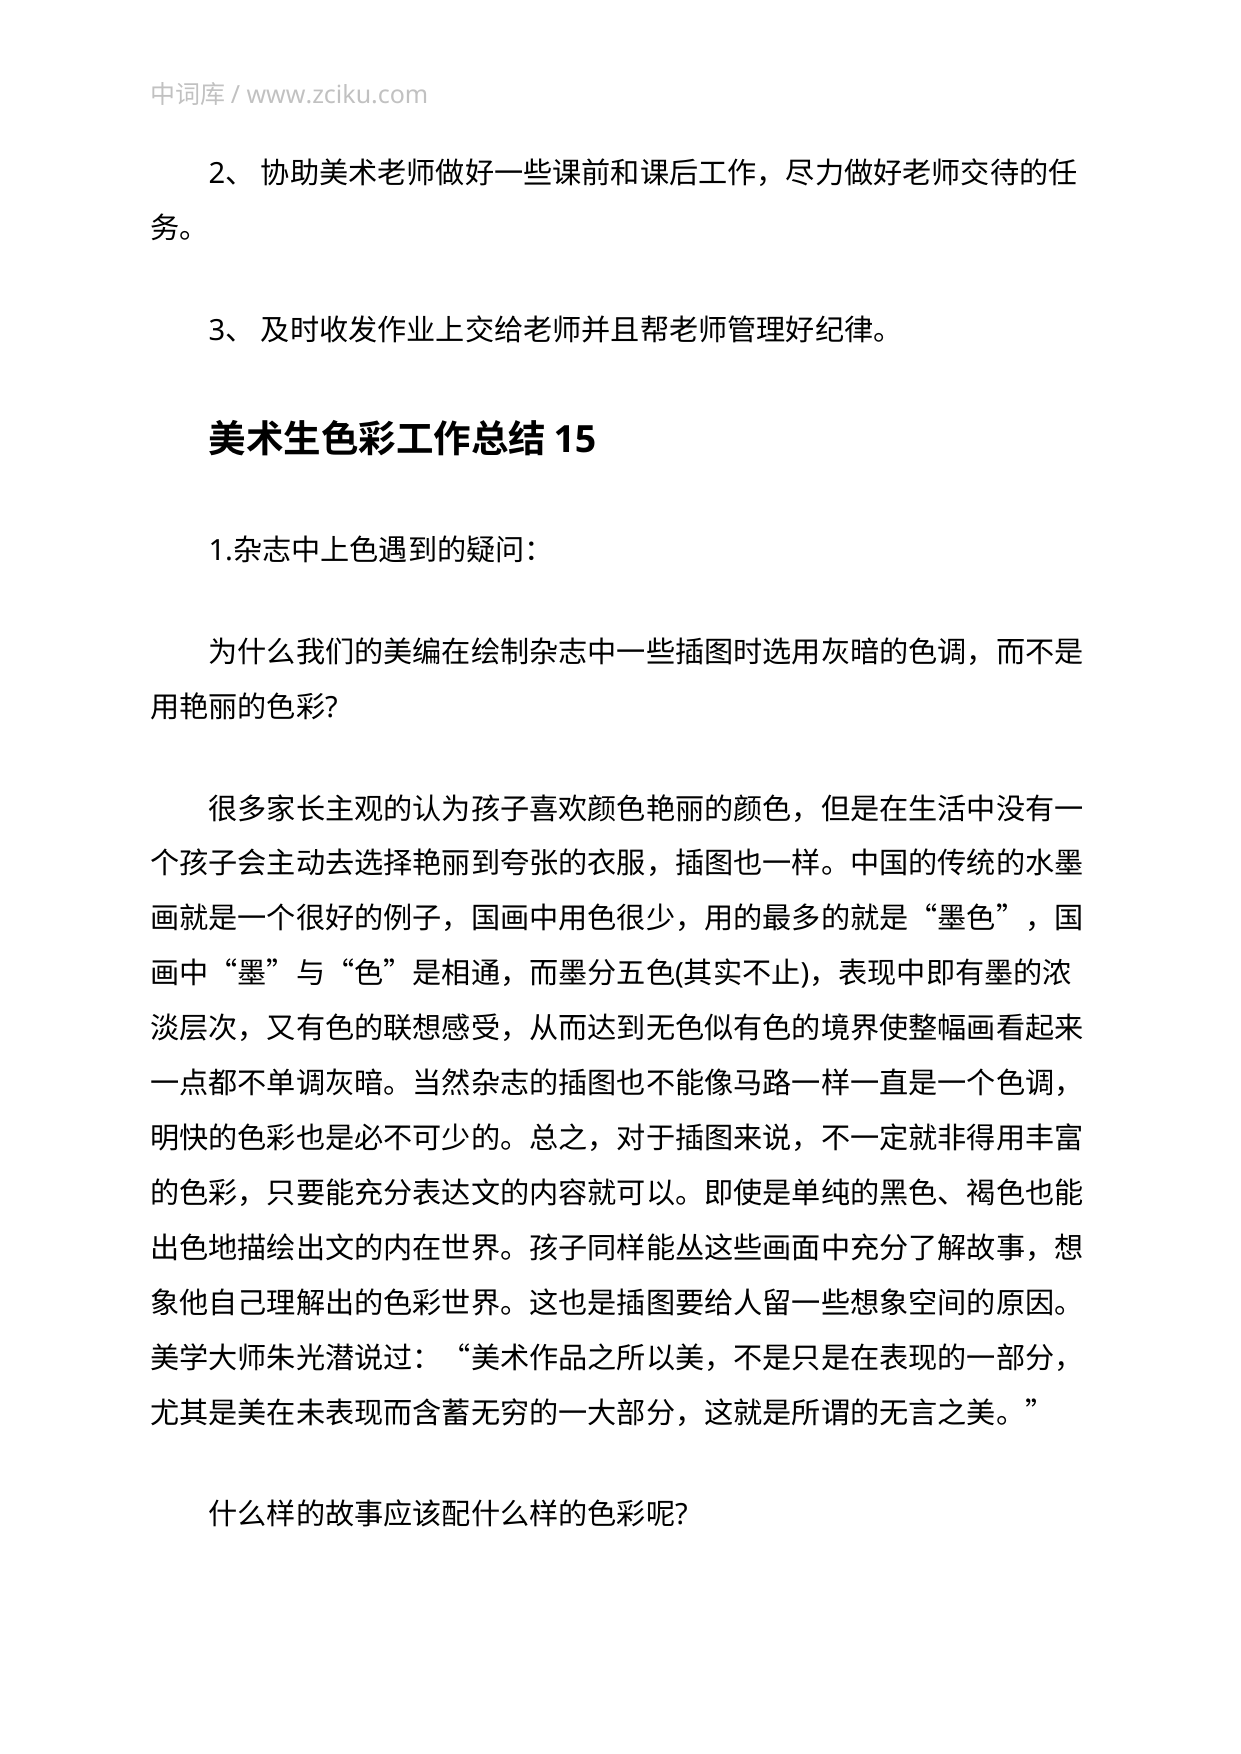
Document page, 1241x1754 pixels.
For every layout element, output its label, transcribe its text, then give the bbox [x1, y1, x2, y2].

text 很多家长主观的认为孩子喜欢颜色艳丽的颜色，但是在生活中没有一个孩子会主动去选择艳丽到夸张的衣服，插图也一样。中国的传统的水墨画就是一个很好的例子，国画中用色很少，用的最多的就是“墨色”，国画中“墨”与“色”是相通，而墨分五色(其实不止)，表现中即有墨的浓淡层次，又有色的联想感受，从而达到无色似有色的境界使整幅画看起来一点都不单调灰暗。当然杂志的插图也不能像马路一样一直是一个色调，明快的色彩也是必不可少的。总之，对于插图来说，不一定就非得用丰富的色彩，只要能充分表达文的内容就可以。即使是单纯的黑色、褐色也能出色地描绘出文的内在世界。孩子同样能丛这些画面中充分了解故事，想象他自己理解出的色彩世界。这也是插图要给人留一些想象空间的原因。美学大师朱光潜说过：“美术作品之所以美，不是只是在表现的一部分，尤其是美在未表现而含蓄无穷的一大部分，这就是所谓的无言之美。” [150, 785, 1090, 1431]
text 什么样的故事应该配什么样的色彩呢? [150, 1491, 1090, 1533]
text 美术生色彩工作总结15 [150, 409, 1090, 463]
text 2、 协助美术老师做好一些课前和课后工作，尽力做好老师交待的任务。 [150, 150, 1090, 247]
text 3、 及时收发作业上交给老师并且帮老师管理好纪律。 [150, 307, 1090, 349]
text 为什么我们的美编在绘制杂志中一些插图时选用灰暗的色调，而不是用艳丽的色彩? [150, 628, 1090, 726]
text 1.杂志中上色遇到的疑问： [150, 526, 1090, 569]
